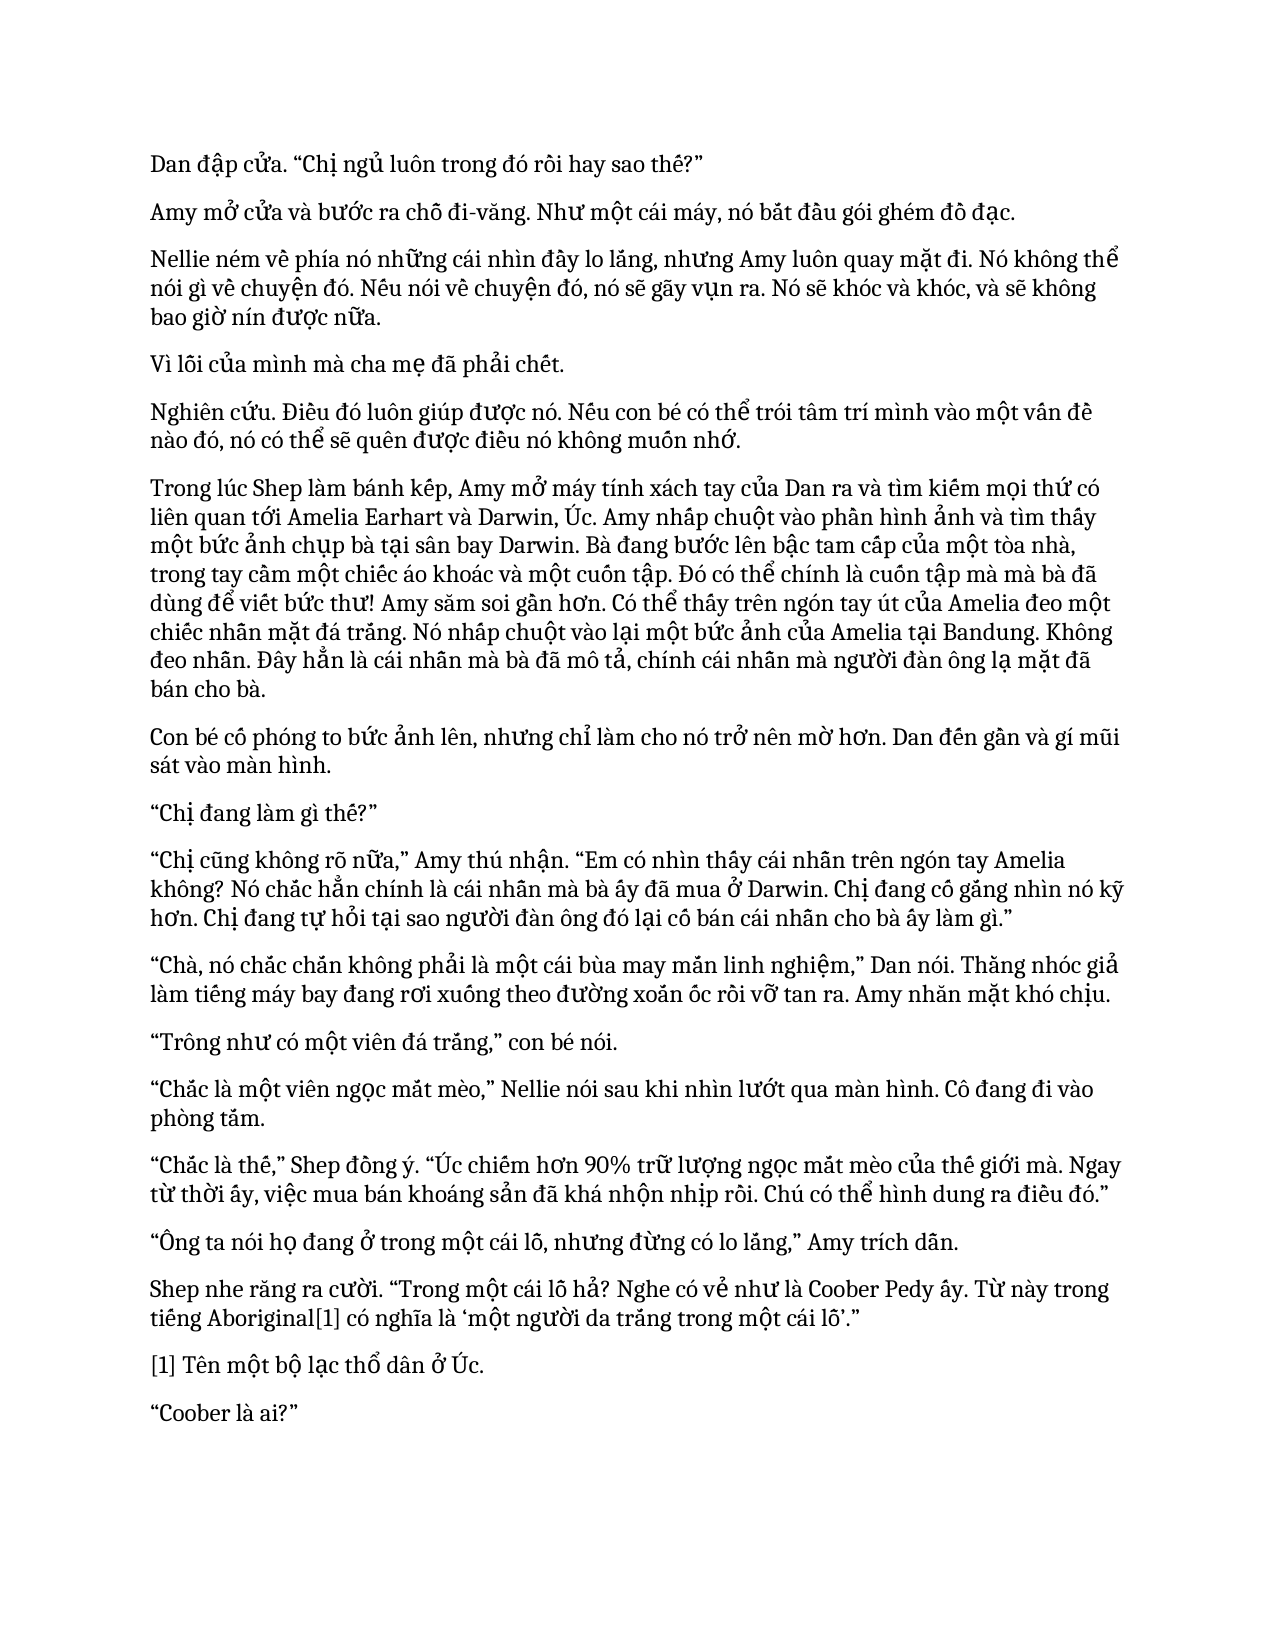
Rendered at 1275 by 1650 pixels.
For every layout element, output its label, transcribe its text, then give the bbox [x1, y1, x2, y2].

text “Chị cũng không rõ nữa,” Amy thú nhận. “Em có nhìn thấy cái nhẫn trên ngón tay Amelia không? Nó chắc hẳn chính là cái nhẫn mà bà ấy đã mua ở Darwin. Chị đang cố gắng nhìn nó kỹ hơn. Chị đang tự hỏi tại sao người đàn ông đó lại cố bán cái nhẫn cho bà ấy làm gì.” [150, 846, 1125, 932]
text “Ông ta nói họ đang ở trong một cái lỗ, nhưng đừng có lo lắng,” Amy trích dẫn. [150, 1227, 1125, 1256]
text Shep nhe răng ra cười. “Trong một cái lỗ hả? Nghe có vẻ như là Coober Pedy ấy. Từ này trong tiếng Aboriginal[1] có nghĩa là ‘một người da trắng trong một cái lỗ’.” [150, 1275, 1125, 1332]
text “Chắc là một viên ngọc mắt mèo,” Nellie nói sau khi nhìn lướt qua màn hình. Cô đang đi vào phòng tắm. [150, 1075, 1125, 1132]
text “Chắc là thế,” Shep đồng ý. “Úc chiếm hơn 90% trữ lượng ngọc mắt mèo của thế giới mà. Ngay từ thời ấy, việc mua bán khoáng sản đã khá nhộn nhịp rồi. Chú có thể hình dung ra điều đó.” [150, 1151, 1125, 1209]
text [1] Tên một bộ lạc thổ dân ở Úc. [150, 1351, 1125, 1380]
text Nghiên cứu. Điều đó luôn giúp được nó. Nếu con bé có thể trói tâm trí mình vào một vấn đề nào đó, nó có thể sẽ quên được điều nó không muốn nhớ. [150, 397, 1125, 455]
text “Chị đang làm gì thế?” [150, 799, 1125, 827]
text Amy mở cửa và bước ra chỗ đi-văng. Như một cái máy, nó bắt đầu gói ghém đồ đạc. [150, 197, 1125, 226]
text “Coober là ai?” [150, 1399, 1125, 1427]
text Vì lỗi của mình mà cha mẹ đã phải chết. [150, 350, 1125, 379]
text Nellie ném về phía nó những cái nhìn đầy lo lắng, nhưng Amy luôn quay mặt đi. Nó không thể nói gì về chuyện đó. Nếu nói về chuyện đó, nó sẽ gãy vụn ra. Nó sẽ khóc và khóc, và sẽ không bao giờ nín được nữa. [150, 245, 1125, 331]
text Trong lúc Shep làm bánh kếp, Amy mở máy tính xách tay của Dan ra và tìm kiếm mọi thứ có liên quan tới Amelia Earhart và Darwin, Úc. Amy nhấp chuột vào phần hình ảnh và tìm thấy một bức ảnh chụp bà tại sân bay Darwin. Bà đang bước lên bậc tam cấp của một tòa nhà, trong tay cầm một chiếc áo khoác và một cuốn tập. Đó có thể chính là cuốn tập mà mà bà đã dùng để viết bức thư! Amy săm soi gần hơn. Có thể thấy trên ngón tay út của Amelia đeo một chiếc nhẫn mặt đá trắng. Nó nhấp chuột vào lại một bức ảnh của Amelia tại Bandung. Không đeo nhẫn. Đây hẳn là cái nhẫn mà bà đã mô tả, chính cái nhẫn mà người đàn ông lạ mặt đã bán cho bà. [150, 474, 1125, 704]
text “Chà, nó chắc chắn không phải là một cái bùa may mắn linh nghiệm,” Dan nói. Thằng nhóc giả làm tiếng máy bay đang rơi xuống theo đường xoắn ốc rồi vỡ tan ra. Amy nhăn mặt khó chịu. [150, 951, 1125, 1009]
text Con bé cố phóng to bức ảnh lên, nhưng chỉ làm cho nó trở nên mờ hơn. Dan đến gần và gí mũi sát vào màn hình. [150, 722, 1125, 780]
text “Trông như có một viên đá trắng,” con bé nói. [150, 1027, 1125, 1056]
text Dan đập cửa. “Chị ngủ luôn trong đó rồi hay sao thế?” [150, 150, 1125, 179]
